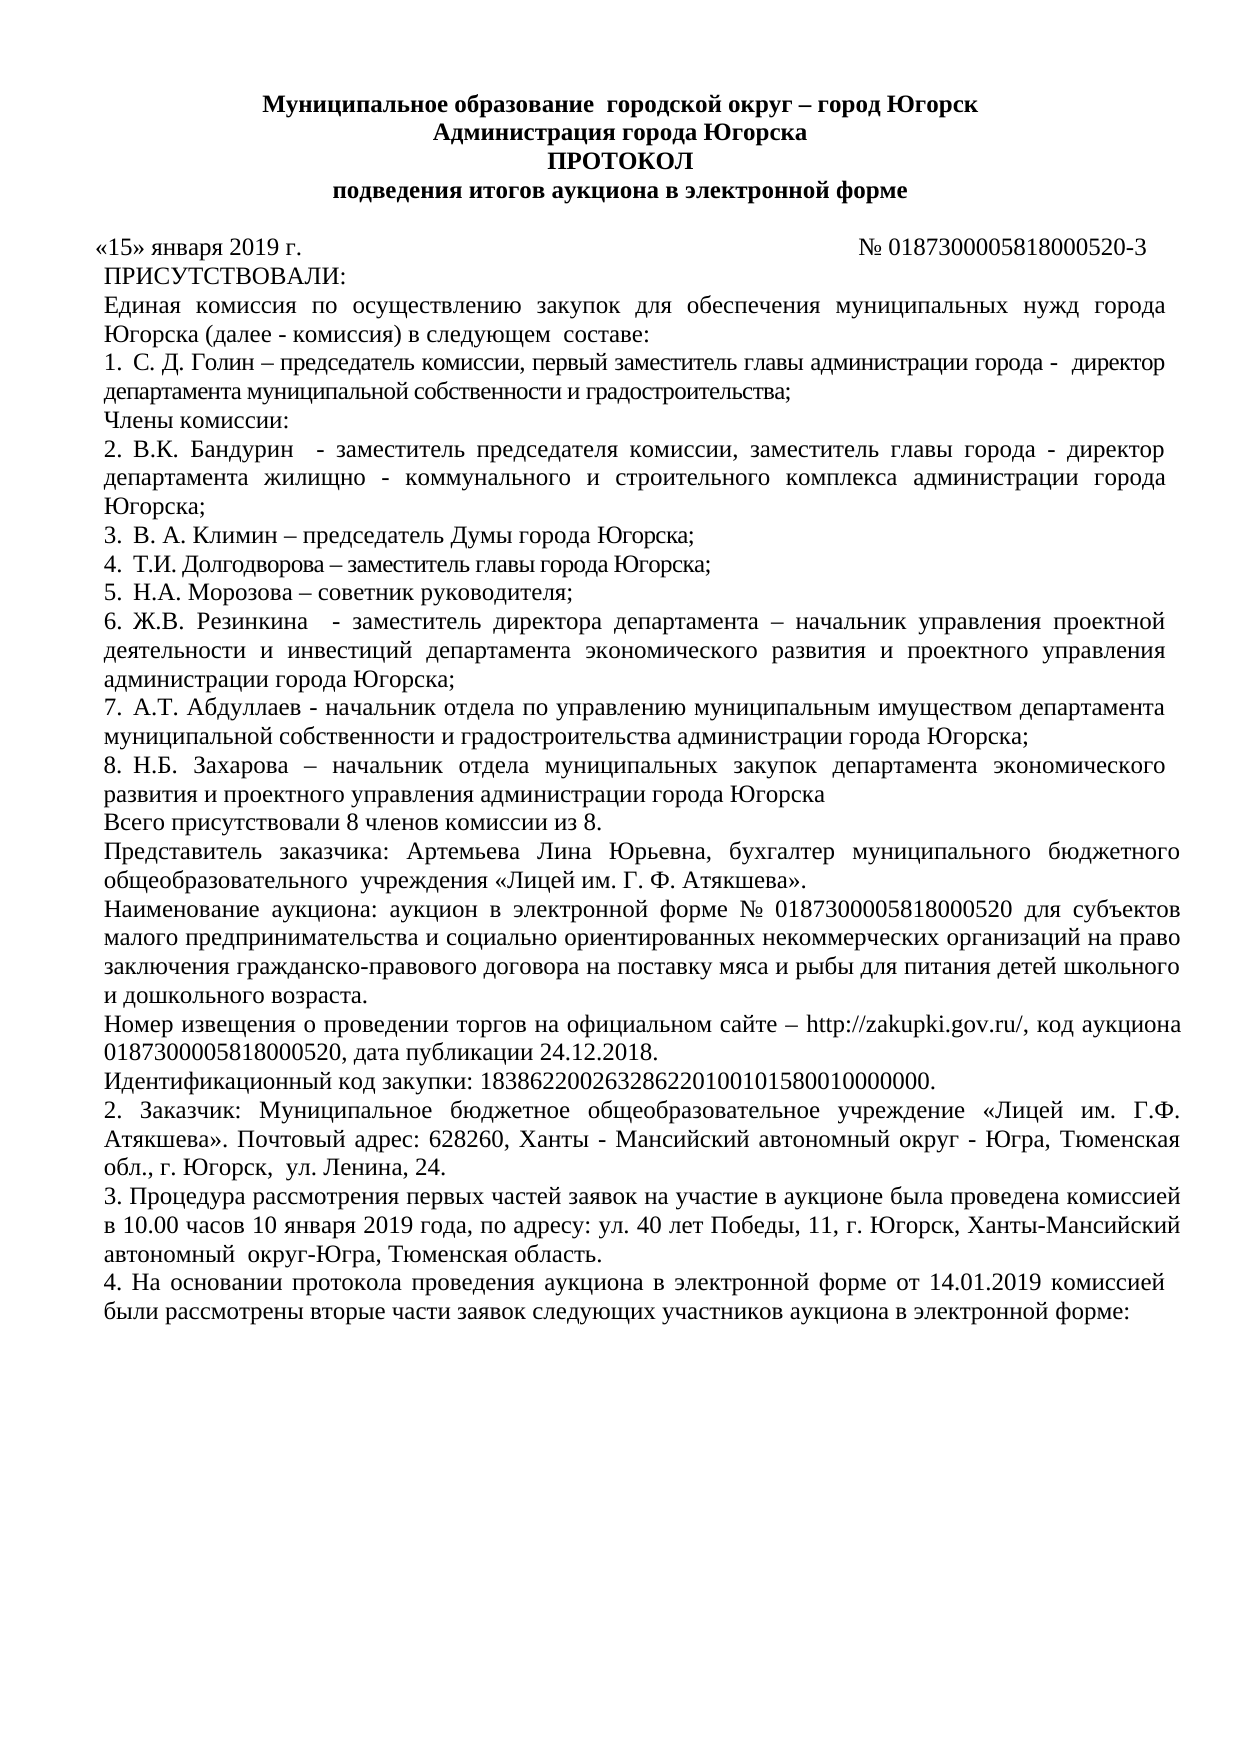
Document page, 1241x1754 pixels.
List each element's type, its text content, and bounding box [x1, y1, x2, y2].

list С. Д. Голин – председатель комиссии, первый заместитель главы администрации города - директор департамента муниципальной собственности и градостроительства; [103, 347, 1166, 405]
list Всего присутствовали 8 членов комиссии из 8. [103, 807, 1166, 836]
list А.Т. Абдуллаев - начальник отдела по управлению муниципальным имуществом департамента муниципальной собственности и градостроительства администрации города Югорска; [103, 692, 1166, 750]
text «15» января 2019 г. № 0187300005818000520-3 [89, 232, 1152, 261]
list В. А. Климин – председатель Думы города Югорска; [103, 520, 1166, 549]
list Члены комиссии: [103, 405, 1181, 434]
text 2. Заказчик: Муниципальное бюджетное общеобразовательное учреждение «Лицей им. Г.Ф. Атякшева». Почтовый адрес: 628260, Ханты - Мансийский автономный округ - Югра, Тюменская обл., г. Югорск, ул. Ленина, 24. [103, 1095, 1181, 1181]
text подведения итогов аукциона в электронной форме [59, 175, 1181, 204]
list Н.А. Морозова – советник руководителя; [103, 577, 1166, 606]
text Администрация города Югорска [59, 117, 1181, 146]
text Наименование аукциона: аукцион в электронной форме № 0187300005818000520 для субъектов малого предпринимательства и социально ориентированных некоммерческих организаций на право заключения гражданско-правового договора на поставку мяса и рыбы для питания детей школьного и дошкольного возраста. [103, 894, 1181, 1009]
text Единая комиссия по осуществлению закупок для обеспечения муниципальных нужд города Югорска (далее - комиссия) в следующем составе: [103, 290, 1166, 347]
text Номер извещения о проведении торгов на официальном сайте – http://zakupki.gov.ru/, код аукциона 0187300005818000520, дата публикации 24.12.2018. [103, 1009, 1181, 1066]
text 4. На основании протокола проведения аукциона в электронной форме от 14.01.2019 комиссией были рассмотрены вторые части заявок следующих участников аукциона в электронной форме: [103, 1267, 1167, 1325]
list Ж.В. Резинкина - заместитель директора департамента – начальник управления проектной деятельности и инвестиций департамента экономического развития и проектного управления администрации города Югорска; [103, 606, 1166, 692]
list В.К. Бандурин - заместитель председателя комиссии, заместитель главы города - директор департамента жилищно - коммунального и строительного комплекса администрации города Югорска; [103, 434, 1166, 520]
text ПРИСУТСТВОВАЛИ: [103, 261, 1181, 290]
text Представитель заказчика: Артемьева Лина Юрьевна, бухгалтер муниципального бюджетного общеобразовательного учреждения «Лицей им. Г. Ф. Атякшева». [103, 836, 1181, 894]
text 3. Процедура рассмотрения первых частей заявок на участие в аукционе была проведена комиссией в 10.00 часов 10 января 2019 года, по адресу: ул. 40 лет Победы, 11, г. Югорск, Ханты-Мансийский автономный округ-Югра, Тюменская область. [103, 1181, 1181, 1267]
text ПРОТОКОЛ [59, 146, 1181, 175]
text Идентификационный код закупки: 183862200263286220100101580010000000. [103, 1066, 1181, 1095]
list Т.И. Долгодворова – заместитель главы города Югорска; [103, 549, 1166, 577]
list Н.Б. Захарова – начальник отдела муниципальных закупок департамента экономического развития и проектного управления администрации города Югорска [103, 750, 1166, 807]
text Муниципальное образование городской округ – город Югорск [59, 89, 1181, 117]
